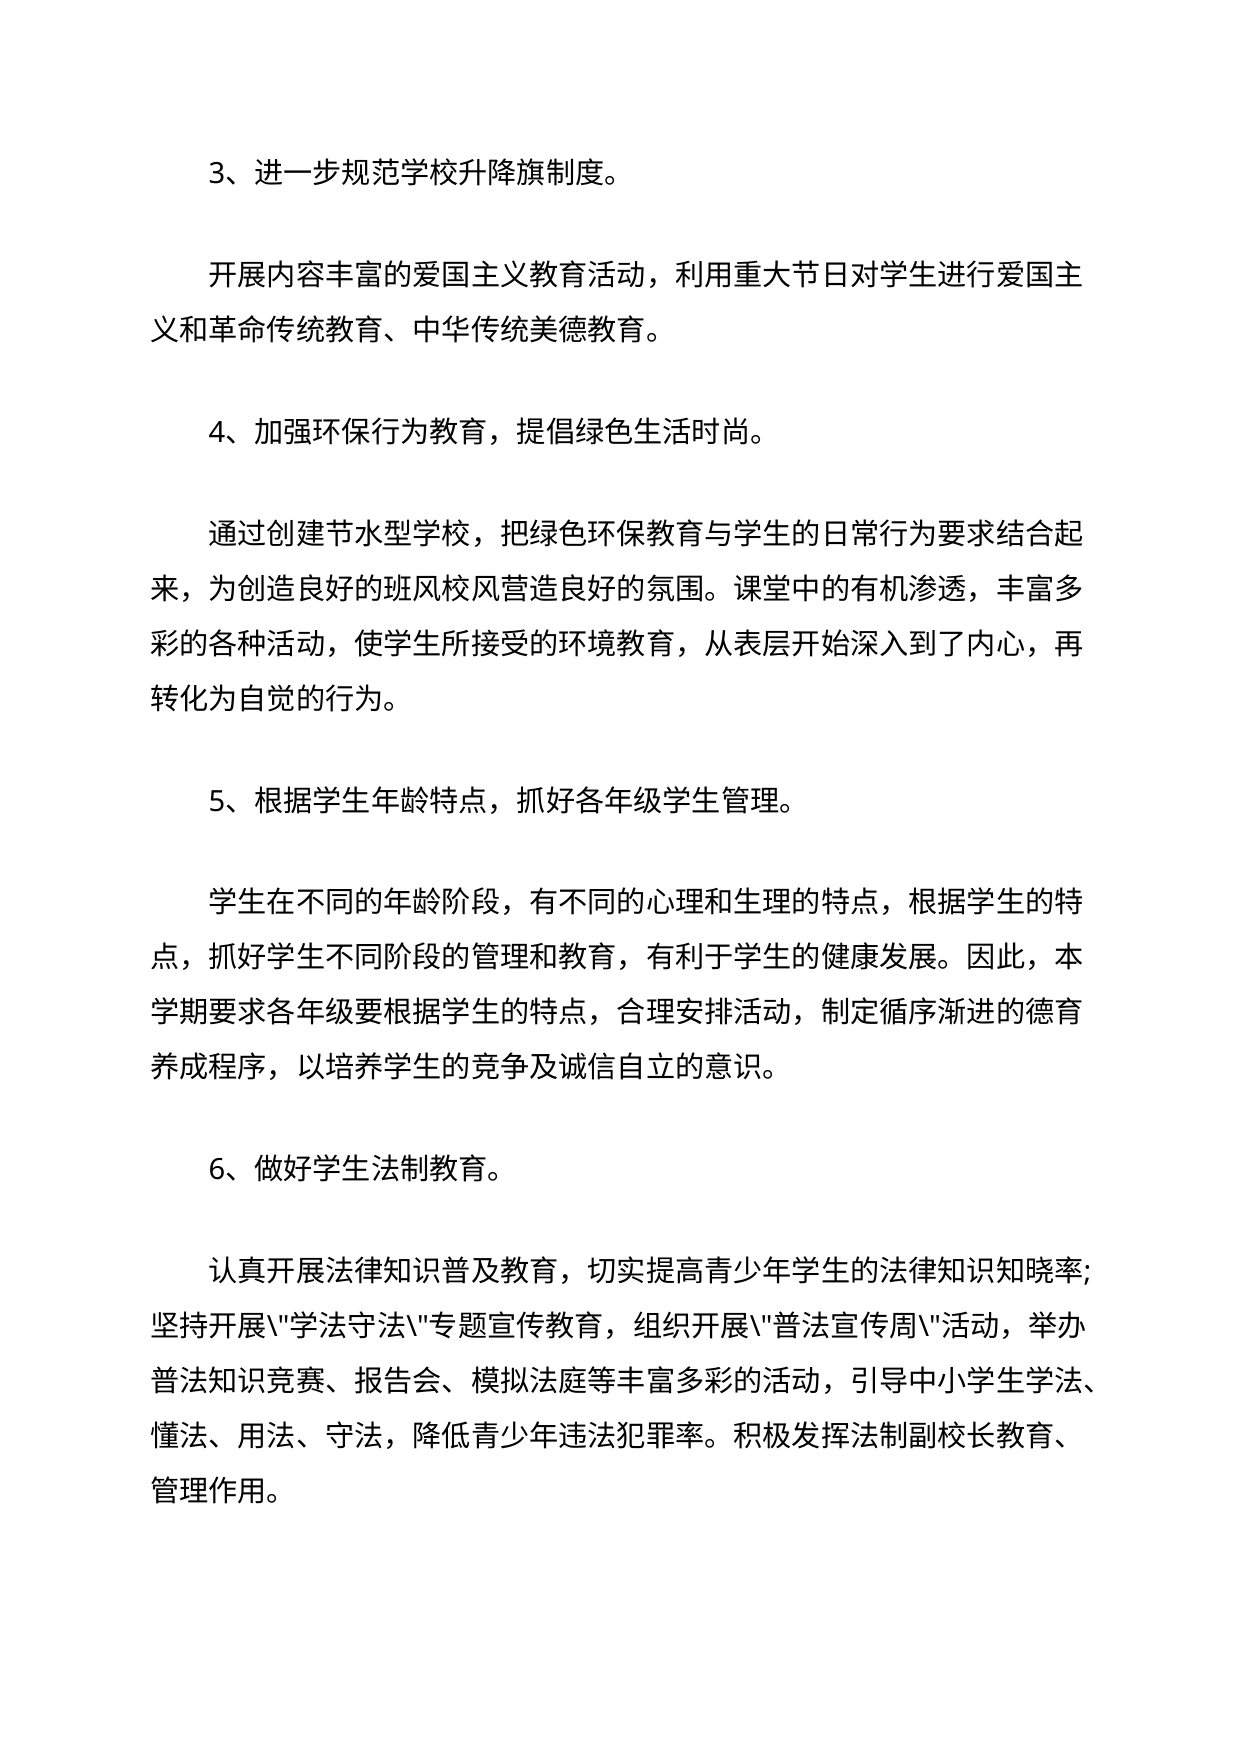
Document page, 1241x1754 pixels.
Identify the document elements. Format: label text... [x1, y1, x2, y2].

text 4、加强环保行为教育，提倡绿色生活时尚。 [150, 409, 1090, 451]
text 3、进一步规范学校升降旗制度。 [150, 150, 1090, 192]
text 6、做好学生法制教育。 [150, 1146, 1090, 1188]
text 开展内容丰富的爱国主义教育活动，利用重大节日对学生进行爱国主义和革命传统教育、中华传统美德教育。 [150, 252, 1090, 349]
text 认真开展法律知识普及教育，切实提高青少年学生的法律知识知晓率;坚持开展\"学法守法\"专题宣传教育，组织开展\"普法宣传周\"活动，举办普法知识竞赛、报告会、模拟法庭等丰富多彩的活动，引导中小学生学法、懂法、用法、守法，降低青少年违法犯罪率。积极发挥法制副校长教育、管理作用。 [150, 1247, 1090, 1509]
text 学生在不同的年龄阶段，有不同的心理和生理的特点，根据学生的特点，抓好学生不同阶段的管理和教育，有利于学生的健康发展。因此，本学期要求各年级要根据学生的特点，合理安排活动，制定循序渐进的德育养成程序，以培养学生的竞争及诚信自立的意识。 [150, 879, 1090, 1086]
text 5、根据学生年龄特点，抓好各年级学生管理。 [150, 777, 1090, 819]
text 通过创建节水型学校，把绿色环保教育与学生的日常行为要求结合起来，为创造良好的班风校风营造良好的氛围。课堂中的有机渗透，丰富多彩的各种活动，使学生所接受的环境教育，从表层开始深入到了内心，再转化为自觉的行为。 [150, 511, 1090, 718]
